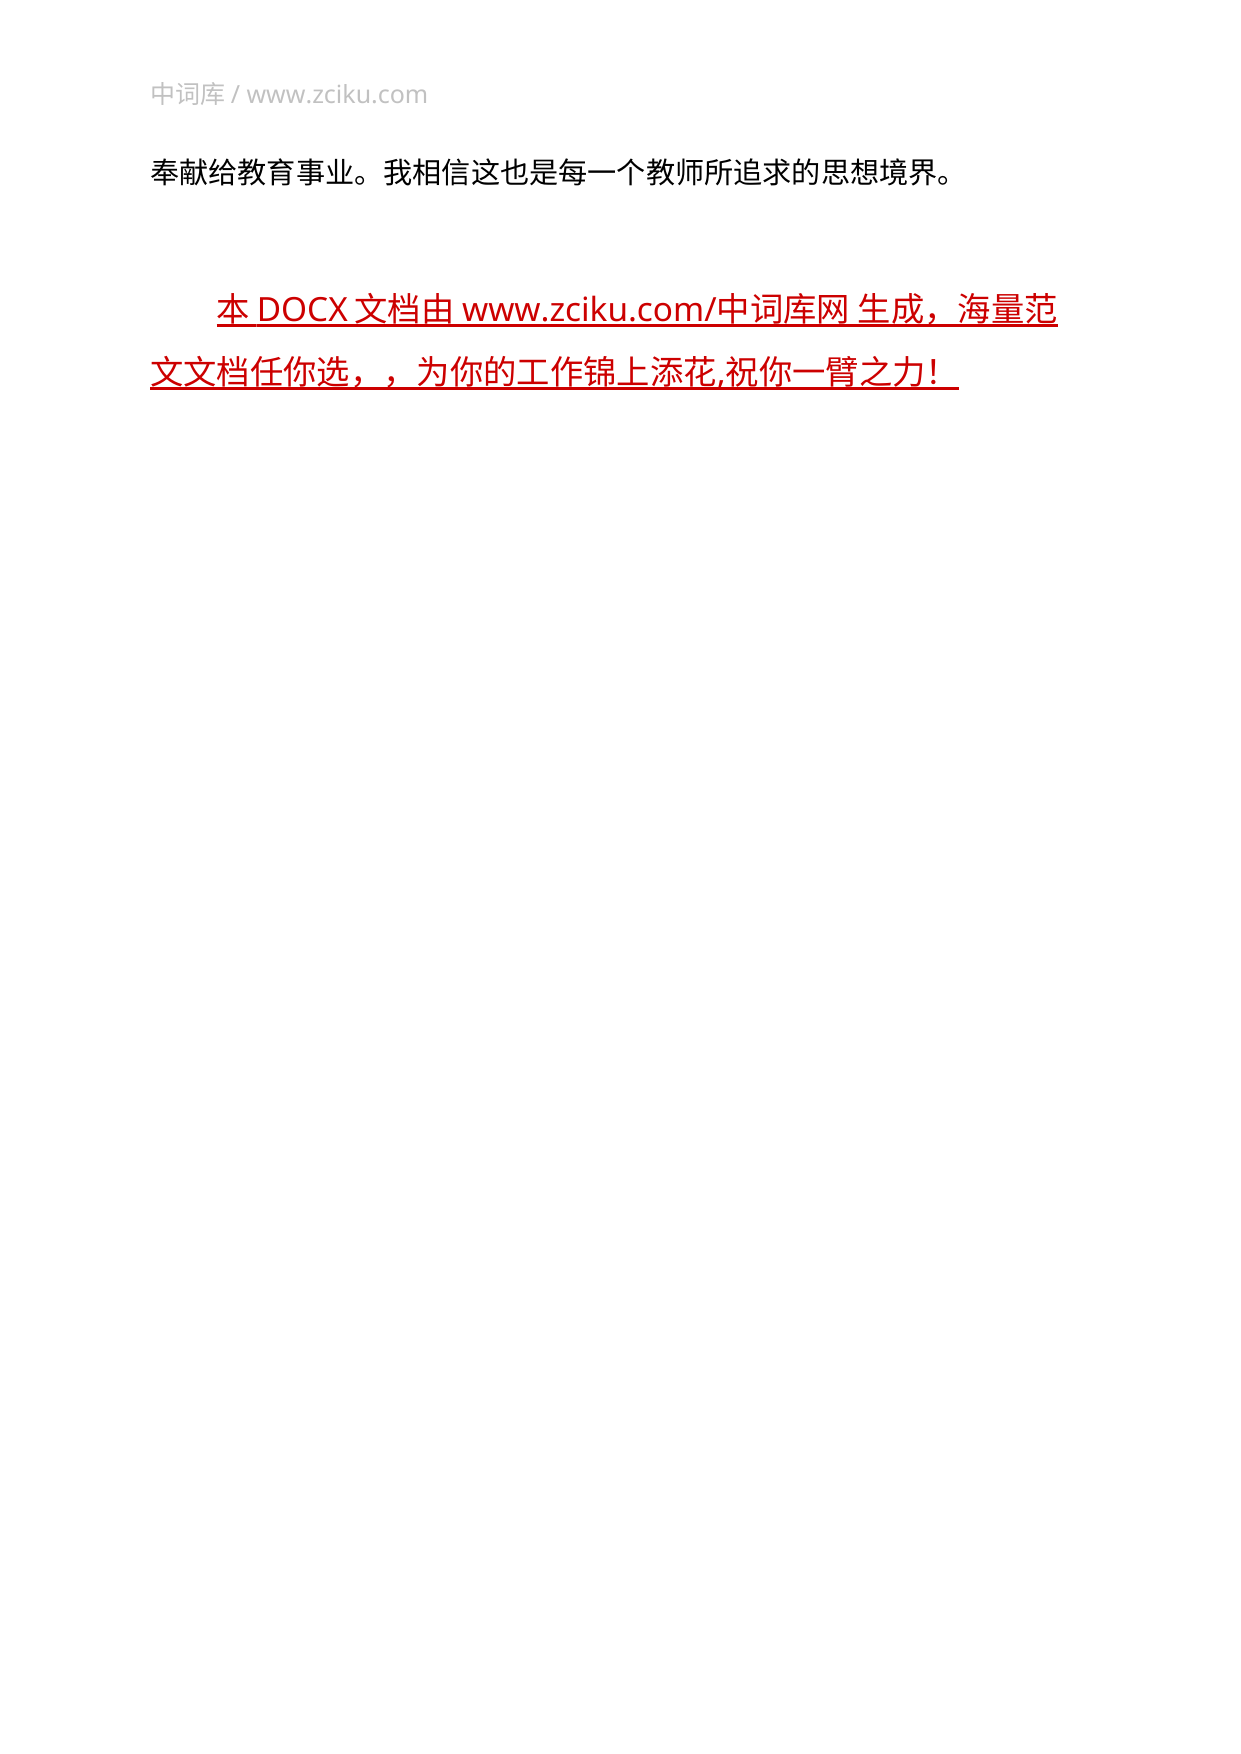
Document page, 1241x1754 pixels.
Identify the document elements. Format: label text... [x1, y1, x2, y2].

text 本DOCX文档由 www.zciku.com/中词库网 生成，海量范文文档任你选，，为你的工作锦上添花,祝你一臂之力！ [150, 283, 1090, 394]
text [150, 150, 1090, 192]
